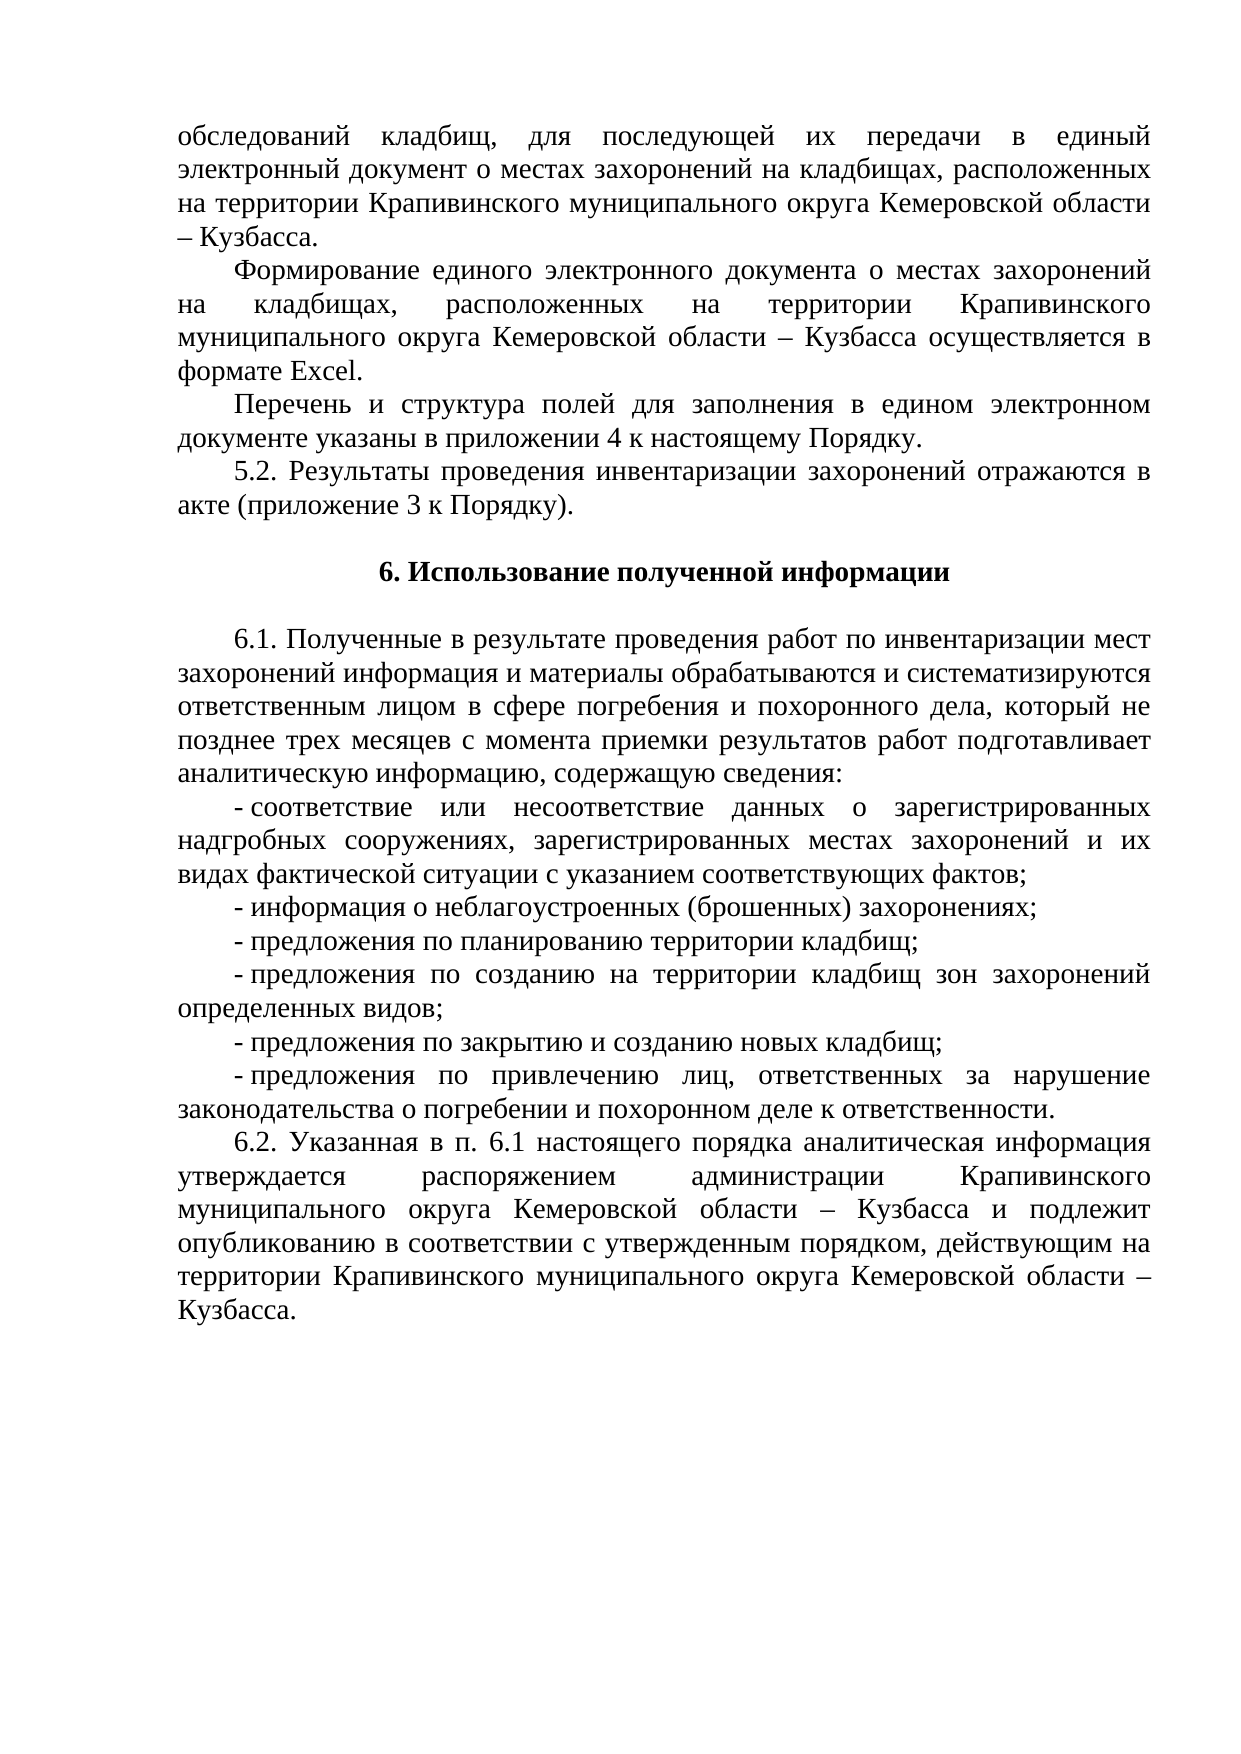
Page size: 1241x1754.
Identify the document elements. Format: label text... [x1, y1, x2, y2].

text 5.2. Результаты проведения инвентаризации захоронений отражаются в акте (приложение 3 к Порядку). [177, 453, 1152, 521]
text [177, 118, 1152, 252]
text Формирование единого электронного документа о местах захоронений на кладбищах, расположенных на территории Крапивинского муниципального округа Кемеровской области – Кузбасса осуществляется в формате Excel. [177, 252, 1152, 386]
text - предложения по привлечению лиц, ответственных за нарушение законодательства о погребении и похоронном деле к ответственности. [177, 1057, 1152, 1124]
text 6.1. Полученные в результате проведения работ по инвентаризации мест захоронений информация и материалы обрабатываются и систематизируются ответственным лицом в сфере погребения и похоронного дела, который не позднее трех месяцев с момента приемки результатов работ подготавливает аналитическую информацию, содержащую сведения: [177, 621, 1152, 789]
text 6. Использование полученной информации [177, 554, 1152, 588]
text - предложения по созданию на территории кладбищ зон захоронений определенных видов; [177, 957, 1152, 1024]
text - предложения по планированию территории кладбищ; [177, 923, 1152, 957]
text 6.2. Указанная в п. 6.1 настоящего порядка аналитическая информация утверждается распоряжением администрации Крапивинского муниципального округа Кемеровской области – Кузбасса и подлежит опубликованию в соответствии с утвержденным порядком, действующим на территории Крапивинского муниципального округа Кемеровской области – Кузбасса. [177, 1124, 1152, 1326]
text - соответствие или несоответствие данных о зарегистрированных надгробных сооружениях, зарегистрированных местах захоронений и их видах фактической ситуации с указанием соответствующих фактов; [177, 789, 1152, 889]
text - предложения по закрытию и созданию новых кладбищ; [177, 1024, 1152, 1057]
text - информация о неблагоустроенных (брошенных) захоронениях; [177, 889, 1152, 923]
text Перечень и структура полей для заполнения в едином электронном документе указаны в приложении 4 к настоящему Порядку. [177, 386, 1152, 453]
